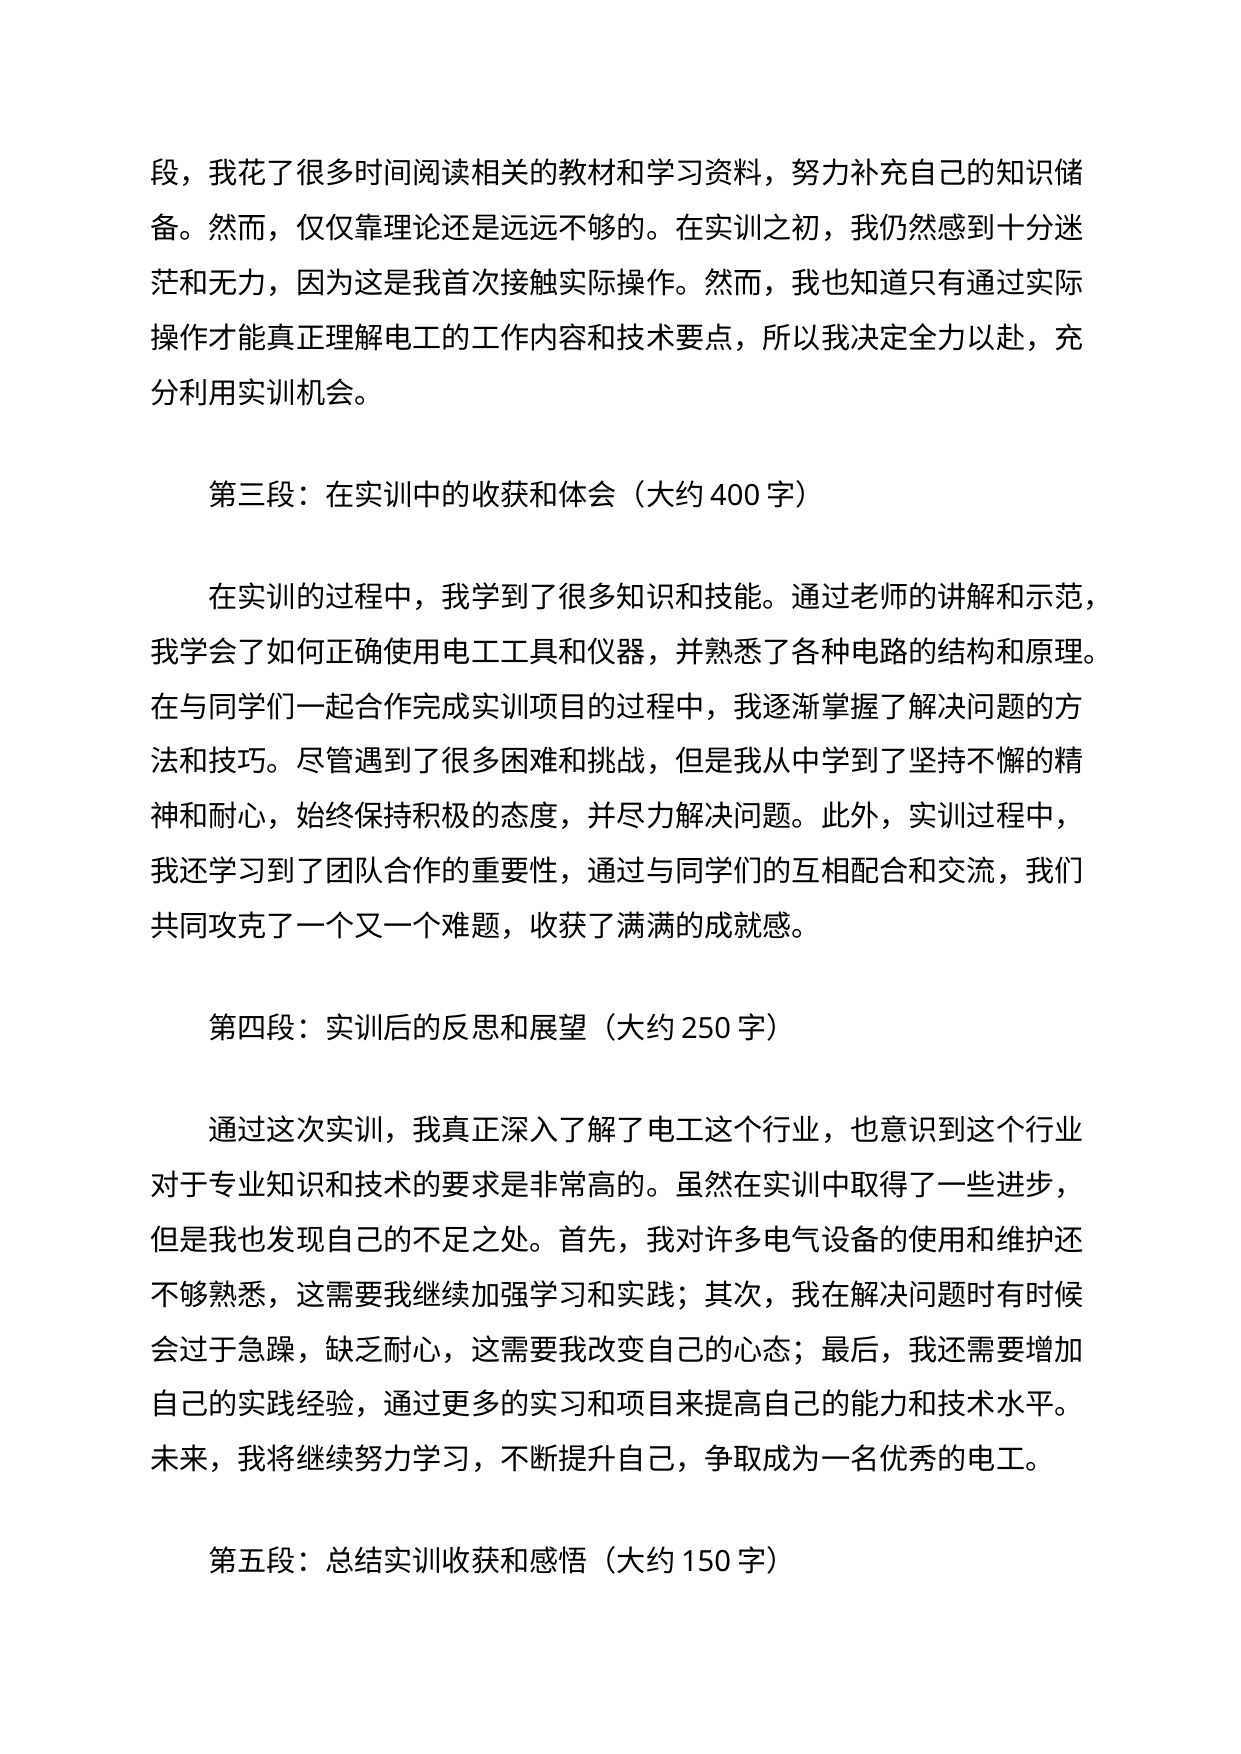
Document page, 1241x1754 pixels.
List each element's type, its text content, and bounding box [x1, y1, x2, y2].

text 第三段：在实训中的收获和体会（大约400字） [150, 471, 1090, 514]
text 第四段：实训后的反思和展望（大约250字） [150, 1004, 1090, 1047]
text 通过这次实训，我真正深入了解了电工这个行业，也意识到这个行业对于专业知识和技术的要求是非常高的。虽然在实训中取得了一些进步，但是我也发现自己的不足之处。首先，我对许多电气设备的使用和维护还不够熟悉，这需要我继续加强学习和实践；其次，我在解决问题时有时候会过于急躁，缺乏耐心，这需要我改变自己的心态；最后，我还需要增加自己的实践经验，通过更多的实习和项目来提高自己的能力和技术水平。未来，我将继续努力学习，不断提升自己，争取成为一名优秀的电工。 [150, 1106, 1090, 1478]
text 在实训的过程中，我学到了很多知识和技能。通过老师的讲解和示范，我学会了如何正确使用电工工具和仪器，并熟悉了各种电路的结构和原理。在与同学们一起合作完成实训项目的过程中，我逐渐掌握了解决问题的方法和技巧。尽管遇到了很多困难和挑战，但是我从中学到了坚持不懈的精神和耐心，始终保持积极的态度，并尽力解决问题。此外，实训过程中，我还学习到了团队合作的重要性，通过与同学们的互相配合和交流，我们共同攻克了一个又一个难题，收获了满满的成就感。 [150, 573, 1090, 945]
text 第五段：总结实训收获和感悟（大约150字） [150, 1538, 1090, 1580]
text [150, 150, 1090, 412]
